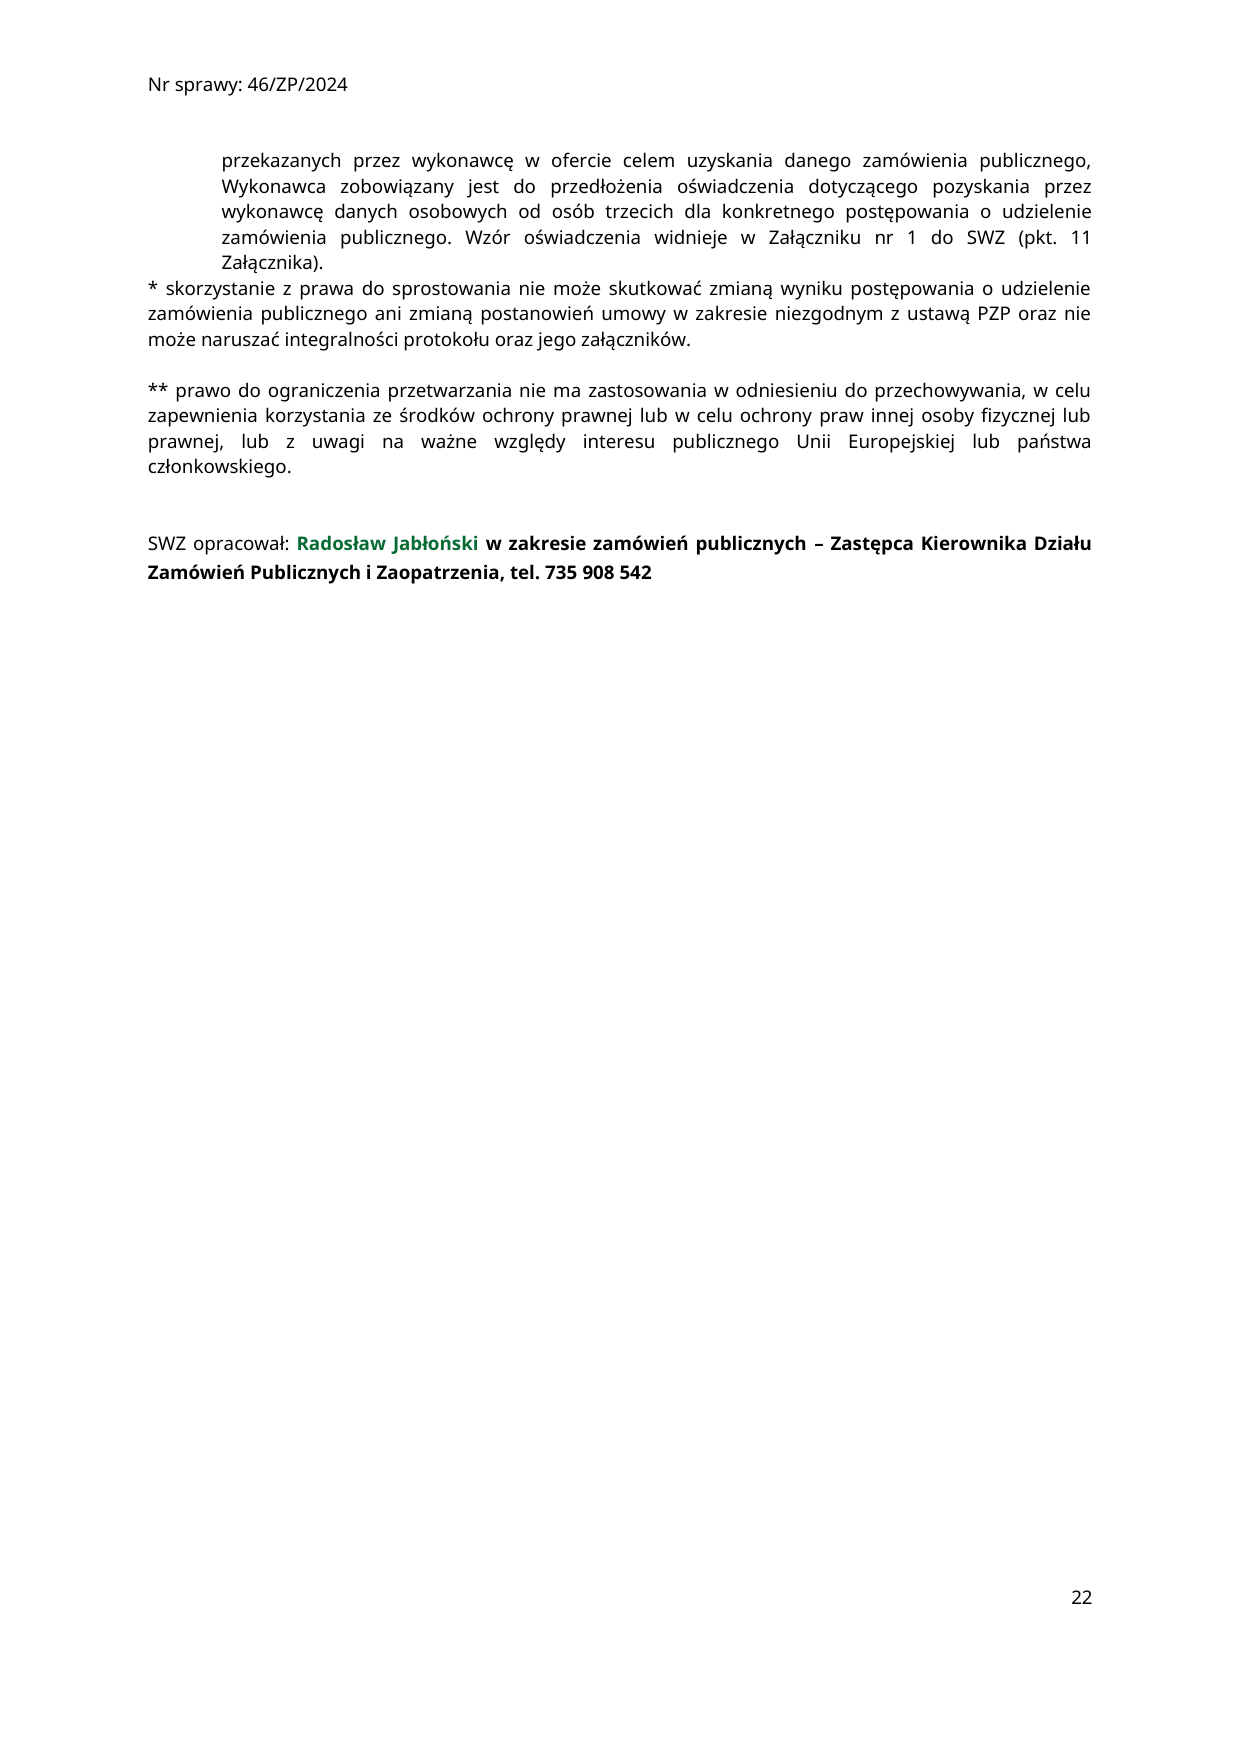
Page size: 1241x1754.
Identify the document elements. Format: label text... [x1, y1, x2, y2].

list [162, 148, 1093, 275]
text * skorzystanie z prawa do sprostowania nie może skutkować zmianą wyniku postępowania o udzielenie zamówienia publicznego ani zmianą postanowień umowy w zakresie niezgodnym z ustawą PZP oraz nie może naruszać integralności protokołu oraz jego załączników. [148, 275, 1093, 352]
text ** prawo do ograniczenia przetwarzania nie ma zastosowania w odniesieniu do przechowywania, w celu zapewnienia korzystania ze środków ochrony prawnej lub w celu ochrony praw innej osoby fizycznej lub prawnej, lub z uwagi na ważne względy interesu publicznego Unii Europejskiej lub państwa członkowskiego. [148, 377, 1093, 479]
text SWZ opracował: Radosław Jabłoński w zakresie zamówień publicznych – Zastępca Kierownika Działu Zamówień Publicznych i Zaopatrzenia, tel. 735 908 542 [148, 530, 1093, 585]
